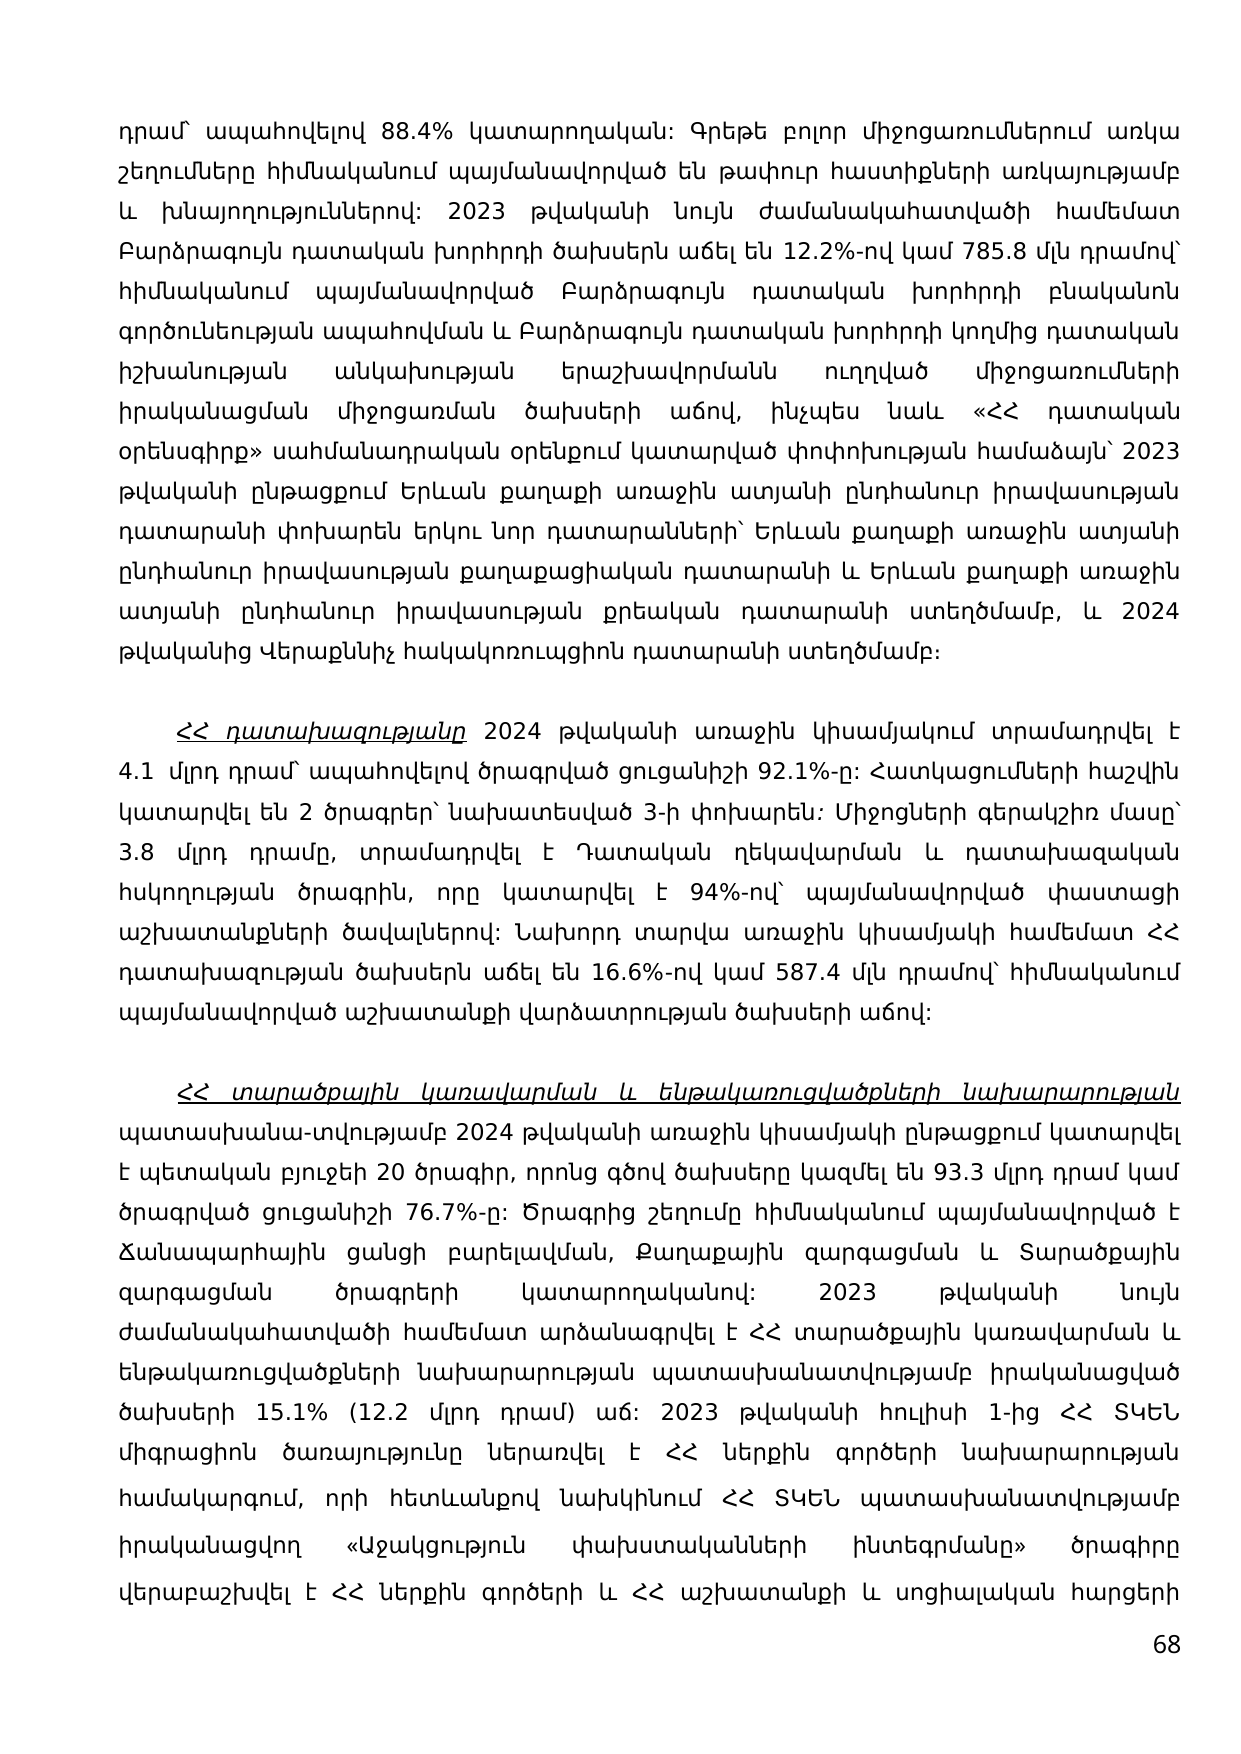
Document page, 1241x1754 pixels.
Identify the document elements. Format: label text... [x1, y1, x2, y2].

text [118, 118, 1181, 665]
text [118, 1079, 1181, 1607]
text ՀՀ դատախազությանը 2024 թվականի առաջին կիսամյակում տրամադրվել է 4.1 մլրդ դրամ՝ ապահովելով ծրագրված ցուցանիշի 92.1%-ը: Հատկացումների հաշվին կատարվել են 2 ծրագրեր՝ նախատեսված 3-ի փոխարեն: Միջոցների գերակշիռ մասը՝ 3.8 մլրդ դրամը, տրամադրվել է Դատական ղեկավարման և դատախազական հսկողության ծրագրին, որը կատարվել է 94%-ով՝ պայմանավորված փաստացի աշխատանքների ծավալներով: Նախորդ տարվա առաջին կիսամյակի համեմատ ՀՀ դատախազության ծախսերն աճել են 16.6%-ով կամ 587.4 մլն դրամով՝ հիմնականում պայմանավորված աշխատանքի վարձատրության ծախսերի աճով: [118, 718, 1181, 1026]
